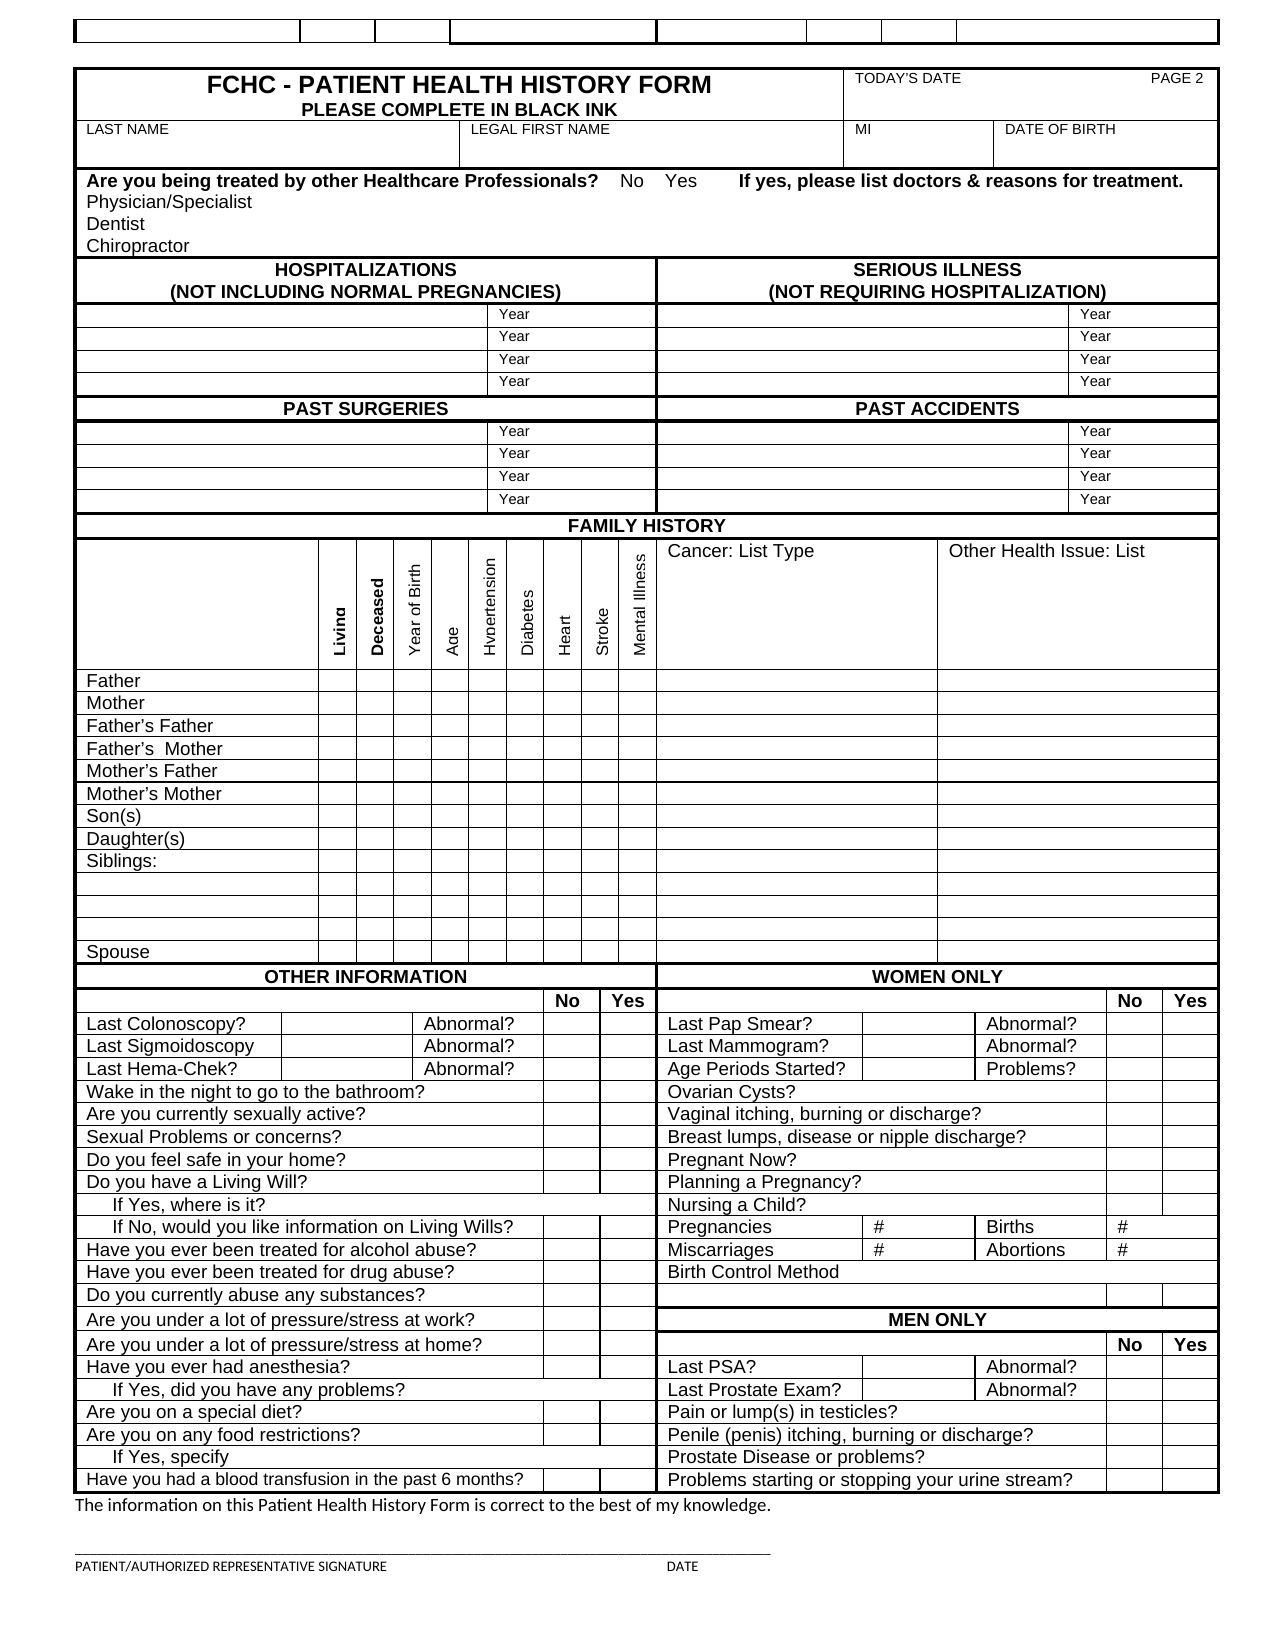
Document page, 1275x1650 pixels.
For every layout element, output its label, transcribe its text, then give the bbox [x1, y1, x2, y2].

table_cell [601, 1424, 655, 1445]
table_cell Diabetes [507, 540, 543, 668]
table_cell [507, 670, 543, 691]
table_cell [77, 918, 318, 940]
table_cell [432, 941, 468, 962]
table_cell Yes [1163, 990, 1217, 1012]
table_cell [469, 737, 506, 759]
table_cell [544, 1239, 599, 1260]
table_cell Cancer: List Type [657, 540, 937, 668]
table_cell [938, 873, 1217, 894]
table_cell Nursing a Child? [658, 1194, 1106, 1215]
table_cell If Yes, where is it? [77, 1194, 655, 1215]
table_cell [544, 1148, 599, 1170]
table_cell Births [976, 1216, 1106, 1238]
table_cell [394, 692, 431, 714]
table_cell [469, 760, 506, 781]
table_cell No [544, 990, 599, 1012]
table_cell [319, 670, 356, 691]
table_cell [319, 873, 356, 894]
table_cell Have you ever been treated for alcohol abuse? [77, 1239, 543, 1260]
table_cell [1107, 1379, 1162, 1400]
table_cell MI [844, 121, 993, 167]
table_cell Do you feel safe in your home? [77, 1148, 543, 1170]
table_cell [77, 423, 487, 444]
table_cell [619, 692, 656, 714]
table_cell Abnormal? [976, 1356, 1106, 1377]
table_cell [601, 1103, 655, 1125]
table_cell [582, 941, 618, 962]
table_cell [582, 850, 618, 872]
table_cell Year [1069, 373, 1217, 395]
table_cell [544, 670, 581, 691]
table_cell Problems? [976, 1058, 1106, 1079]
table_cell [1163, 1148, 1217, 1170]
table_cell [544, 1331, 599, 1355]
table_cell [544, 1126, 599, 1147]
table_cell Last Pap Smear? [658, 1013, 862, 1034]
table_cell Yes [1163, 1333, 1217, 1355]
table_cell Have you had a blood transfusion in the past 6 months? [77, 1469, 543, 1491]
table_cell [657, 692, 937, 714]
table_cell [319, 896, 356, 917]
table_cell [582, 670, 618, 691]
table_cell [619, 918, 656, 940]
table_cell [507, 692, 543, 714]
table_cell [469, 873, 506, 894]
table_cell [357, 918, 393, 940]
table_cell WOMEN ONLY [658, 965, 1217, 987]
table_cell [1163, 1469, 1217, 1491]
table_cell Father’s Father [77, 715, 318, 736]
table_cell [863, 1356, 974, 1377]
table_cell [282, 1035, 412, 1057]
table_cell Year [1069, 305, 1217, 327]
table_cell [1107, 1194, 1162, 1215]
table_cell [469, 783, 506, 804]
table_cell Year [488, 445, 655, 467]
table_cell Age Periods Started? [658, 1058, 862, 1079]
table_cell [394, 805, 431, 827]
table_cell [1107, 1126, 1162, 1147]
table_cell [469, 692, 506, 714]
table_cell [544, 1356, 599, 1377]
table_cell [507, 850, 543, 872]
table_cell FCHC - PATIENT HEALTH HISTORY FORM PLEASE COMPLETE IN BLACK INK [77, 70, 843, 120]
table_cell [282, 1013, 412, 1034]
table_cell [1107, 1284, 1162, 1306]
table_cell [582, 805, 618, 827]
table_cell [619, 670, 656, 691]
table_cell [394, 941, 431, 962]
table_cell [658, 445, 1068, 467]
table_cell Abnormal? [413, 1058, 543, 1079]
table_cell [601, 1284, 655, 1306]
table_cell [432, 737, 468, 759]
table_cell [938, 828, 1217, 849]
table_cell Year [488, 373, 655, 395]
table_cell [582, 873, 618, 894]
table_cell [544, 1103, 599, 1125]
table_cell [1163, 1081, 1217, 1102]
table_cell [601, 1216, 655, 1238]
table_cell [619, 783, 656, 804]
table_cell [657, 715, 937, 736]
table_cell [657, 873, 937, 894]
table_cell [1107, 1103, 1162, 1125]
table_cell [544, 715, 581, 736]
table_cell [432, 715, 468, 736]
table_cell [319, 760, 356, 781]
table_cell [544, 805, 581, 827]
table_cell [469, 896, 506, 917]
table_cell [657, 918, 937, 940]
table_cell [1163, 1171, 1217, 1192]
table_cell [582, 918, 618, 940]
table_cell Year [1069, 445, 1217, 467]
table_cell Last Prostate Exam? [658, 1379, 862, 1400]
table_cell [544, 1284, 599, 1306]
table_cell [601, 1058, 655, 1079]
table_cell If Yes, did you have any problems? [77, 1379, 655, 1400]
table_cell If Yes, specify [77, 1446, 655, 1468]
table_cell [432, 918, 468, 940]
table_cell [619, 828, 656, 849]
table_cell Stroke [582, 540, 618, 668]
table_cell [357, 873, 393, 894]
table_cell [582, 828, 618, 849]
table_cell [77, 990, 543, 1012]
table_cell Year [1069, 468, 1217, 489]
table_cell [357, 715, 393, 736]
table_cell [282, 1058, 412, 1079]
table_cell [657, 783, 937, 804]
table_cell Have you ever been treated for drug abuse? [77, 1261, 543, 1283]
table_cell [658, 20, 806, 42]
table_cell Year [488, 328, 655, 349]
table_cell [507, 805, 543, 827]
table_cell [938, 896, 1217, 917]
table_cell # [863, 1239, 974, 1260]
table_cell [1163, 1424, 1217, 1445]
table_cell [863, 1035, 974, 1057]
table_cell [469, 805, 506, 827]
table_cell [544, 873, 581, 894]
table_cell [451, 20, 655, 42]
table_cell [357, 941, 393, 962]
table_cell [1163, 1126, 1217, 1147]
table_cell [582, 896, 618, 917]
table_cell [657, 850, 937, 872]
table_cell [601, 1331, 655, 1355]
table_cell Prostate Disease or problems? [658, 1446, 1106, 1468]
table_cell [432, 692, 468, 714]
table_cell [582, 760, 618, 781]
table_cell Year of Birth [394, 540, 431, 668]
table_cell [394, 715, 431, 736]
table_cell [432, 873, 468, 894]
table_cell No [1107, 990, 1162, 1012]
table_cell Yes [601, 990, 655, 1012]
table_cell Living [319, 540, 356, 668]
table_cell Have you ever had anesthesia? [77, 1356, 543, 1377]
table_cell [544, 1469, 599, 1491]
table_cell [1107, 1356, 1162, 1377]
table_cell MEN ONLY [658, 1309, 1217, 1330]
table_cell Miscarriages [658, 1239, 862, 1260]
table_cell PAST SURGERIES [77, 398, 655, 419]
table_cell Mental Illness [619, 540, 656, 668]
table_cell [601, 1171, 655, 1192]
table_cell [319, 918, 356, 940]
table_cell [601, 1239, 655, 1260]
table_cell [507, 828, 543, 849]
table_cell [432, 760, 468, 781]
table_cell [544, 1424, 599, 1445]
table_cell [619, 805, 656, 827]
table_cell Mother’s Father [77, 760, 318, 781]
table_cell [1163, 1284, 1217, 1306]
table_cell Other Health Issue: List [938, 540, 1217, 668]
table_cell Are you under a lot of pressure/stress at home? [77, 1331, 543, 1355]
table_cell FAMILY HISTORY [77, 515, 1217, 537]
table_cell Deceased [357, 540, 393, 668]
table_cell [357, 692, 393, 714]
text The information on this Patient Health History Form is correct to the best of my knowledge. ________________________________________________________________________________________________ PATIENT/AUTHORIZED REPRESENTATIVE SIGNATURE DATE [75, 1494, 1200, 1575]
table_cell Pregnant Now? [658, 1148, 1106, 1170]
table_cell [657, 805, 937, 827]
table_cell Vaginal itching, burning or discharge? [658, 1103, 1106, 1125]
table_cell Last Sigmoidoscopy [77, 1035, 281, 1057]
table_cell [601, 1013, 655, 1034]
table_cell Abnormal? [976, 1035, 1106, 1057]
table_cell [1107, 1148, 1162, 1170]
table_cell [807, 20, 881, 42]
table_cell [507, 918, 543, 940]
table_cell # [1107, 1239, 1217, 1260]
table_cell [469, 670, 506, 691]
table_cell Year [488, 305, 655, 327]
table_cell [357, 805, 393, 827]
table_cell [544, 1261, 599, 1283]
table_cell [657, 828, 937, 849]
table_cell [394, 783, 431, 804]
table_cell [619, 941, 656, 962]
table_cell Abnormal? [413, 1035, 543, 1057]
table_cell Do you currently abuse any substances? [77, 1284, 543, 1306]
table_cell [77, 490, 487, 512]
table_cell [658, 490, 1068, 512]
table_cell DATE OF BIRTH [994, 121, 1217, 167]
table_cell [75, 43, 844, 67]
table_cell [432, 783, 468, 804]
table_cell [507, 941, 543, 962]
table_cell [319, 805, 356, 827]
table_cell [619, 896, 656, 917]
table_cell Are you being treated by other Healthcare Professionals? No Yes If yes, please list doctors & reasons for treatment. Physician/Specialist Dentist Chiropractor [77, 170, 1217, 256]
table_cell [1163, 1194, 1217, 1215]
table_cell [658, 305, 1068, 327]
table_cell [544, 1035, 599, 1057]
table_cell [469, 828, 506, 849]
table_cell If No, would you like information on Living Wills? [77, 1216, 543, 1238]
table_cell Do you have a Living Will? [77, 1171, 543, 1192]
table_cell [619, 760, 656, 781]
table_cell [394, 670, 431, 691]
table_cell # [863, 1216, 974, 1238]
table_cell Heart Disease [544, 540, 581, 668]
table_cell [619, 850, 656, 872]
table_cell [601, 1401, 655, 1423]
table_cell [357, 737, 393, 759]
table_cell [394, 896, 431, 917]
table_cell [319, 941, 356, 962]
table_cell [938, 760, 1217, 781]
table_cell [319, 737, 356, 759]
table_cell Hypertension [469, 540, 506, 668]
table_cell [357, 783, 393, 804]
table_cell [601, 1126, 655, 1147]
table_cell [1163, 1058, 1217, 1079]
table_cell [938, 783, 1217, 804]
table_cell Daughter(s) [77, 828, 318, 849]
table_cell [77, 540, 318, 668]
table_cell [582, 715, 618, 736]
table_cell [507, 873, 543, 894]
table_cell [544, 850, 581, 872]
table_cell [1163, 1446, 1217, 1468]
table_cell Abnormal? [413, 1013, 543, 1034]
table_cell Planning a Pregnancy? [658, 1171, 1106, 1192]
table_cell [938, 918, 1217, 940]
table_cell [658, 990, 1106, 1012]
table_cell Abortions [976, 1239, 1106, 1260]
table_cell [619, 715, 656, 736]
table_cell [319, 692, 356, 714]
table_cell [1107, 1401, 1162, 1423]
table_cell [544, 1013, 599, 1034]
table_cell [657, 896, 937, 917]
table_cell [394, 850, 431, 872]
table_cell [544, 1058, 599, 1079]
table_cell Year [1069, 490, 1217, 512]
table_cell [938, 805, 1217, 827]
table_cell [601, 1081, 655, 1102]
table_cell Last Mammogram? [658, 1035, 862, 1057]
table_cell [432, 805, 468, 827]
table_cell No [1107, 1333, 1162, 1355]
table_cell HOSPITALIZATIONS (NOT INCLUDING PREGNANCIES) [77, 259, 655, 302]
table_cell [1107, 1013, 1162, 1034]
table_cell [432, 670, 468, 691]
table_cell Year [1069, 351, 1217, 372]
table_cell OTHER INFORMATION [77, 965, 655, 987]
table_cell [657, 737, 937, 759]
table_cell Are you under a lot of pressure/stress at work? [77, 1307, 543, 1330]
table_cell [544, 1307, 599, 1330]
table_cell [938, 715, 1217, 736]
table_cell [1163, 1401, 1217, 1423]
table_cell Mother [77, 692, 318, 714]
table_cell Sexual Problems or concerns? [77, 1126, 543, 1147]
table_cell [863, 1058, 974, 1079]
table_cell Year [1069, 328, 1217, 349]
table_cell [544, 1216, 599, 1238]
table_cell [619, 737, 656, 759]
table_cell [601, 1307, 655, 1330]
table_cell LAST NAME [77, 121, 459, 167]
table_cell Spouse [77, 941, 318, 962]
table_cell [1163, 1035, 1217, 1057]
table_cell [394, 828, 431, 849]
table_cell # [1107, 1216, 1217, 1238]
table_cell [469, 850, 506, 872]
table_cell [601, 1261, 655, 1283]
table_cell Siblings: [77, 850, 318, 872]
table_cell [394, 737, 431, 759]
table_cell [863, 1013, 974, 1034]
table_cell [544, 828, 581, 849]
table_cell [432, 850, 468, 872]
table_cell [1107, 1424, 1162, 1445]
table_cell [544, 896, 581, 917]
table_cell [938, 737, 1217, 759]
table_cell [507, 715, 543, 736]
table_cell [544, 783, 581, 804]
table_cell [658, 328, 1068, 349]
table_cell [657, 760, 937, 781]
table_cell [432, 828, 468, 849]
table_cell [844, 45, 1219, 67]
table_cell [658, 1333, 1106, 1355]
table_cell Year [488, 423, 655, 444]
table_cell [77, 896, 318, 917]
table_cell [469, 918, 506, 940]
table_cell [601, 1469, 655, 1491]
table_cell [469, 941, 506, 962]
table_cell Year [488, 468, 655, 489]
table_cell Pregnancies [658, 1216, 862, 1238]
table_cell [582, 783, 618, 804]
table_cell Mother’s Mother [77, 783, 318, 804]
table_cell LEGAL FIRST NAME [460, 121, 843, 167]
table_cell [77, 468, 487, 489]
table_cell Year [1069, 423, 1217, 444]
table_cell [1107, 1446, 1162, 1468]
table_cell [394, 918, 431, 940]
table_cell [938, 850, 1217, 872]
table_cell [77, 373, 487, 395]
table_cell Last Hema-Chek? [77, 1058, 281, 1079]
table_cell [1163, 1103, 1217, 1125]
table_cell Abnormal? [976, 1013, 1106, 1034]
table_cell [658, 373, 1068, 395]
table_cell [582, 692, 618, 714]
table_cell [658, 423, 1068, 444]
table_cell Last Colonoscopy? [77, 1013, 281, 1034]
table_cell [863, 1379, 974, 1400]
table_cell [544, 737, 581, 759]
table_cell Wake in the night to go to the bathroom? [77, 1081, 543, 1102]
table_cell [658, 468, 1068, 489]
table_cell [77, 328, 487, 349]
table_cell Son(s) [77, 805, 318, 827]
table_cell [657, 941, 937, 962]
table_cell [544, 941, 581, 962]
table_cell [582, 737, 618, 759]
table_cell [882, 20, 956, 42]
table_cell [319, 783, 356, 804]
table_cell [658, 351, 1068, 372]
table_cell [544, 1171, 599, 1192]
table_cell Problems starting or stopping your urine stream? [658, 1469, 1106, 1491]
table_cell [657, 670, 937, 691]
table_cell [544, 1401, 599, 1423]
table_cell Breast lumps, disease or nipple discharge? [658, 1126, 1106, 1147]
table_cell Penile (penis) itching, burning or discharge? [658, 1424, 1106, 1445]
table_cell Pain or lump(s) in testicles? [658, 1401, 1106, 1423]
table_cell [357, 760, 393, 781]
table_cell [544, 918, 581, 940]
table_cell [394, 873, 431, 894]
table_cell Year [488, 351, 655, 372]
table_cell TODAY’S DATE PAGE 2 [844, 70, 1217, 120]
table_cell [938, 692, 1217, 714]
table_cell PAST ACCIDENTS [658, 398, 1217, 419]
table_cell [432, 896, 468, 917]
table_cell [319, 828, 356, 849]
table_cell [1107, 1171, 1162, 1192]
table_cell [1163, 1013, 1217, 1034]
table_cell [1163, 1379, 1217, 1400]
table_cell Are you currently sexually active? [77, 1103, 543, 1125]
table_cell Age [432, 540, 468, 668]
table_cell [544, 692, 581, 714]
table_cell Abnormal? [976, 1379, 1106, 1400]
table_cell [544, 760, 581, 781]
table_cell [507, 783, 543, 804]
table_cell [357, 850, 393, 872]
table_cell [357, 670, 393, 691]
table_cell Birth Control Method [658, 1261, 1217, 1283]
table_cell [469, 715, 506, 736]
table_cell [357, 828, 393, 849]
table_cell [77, 445, 487, 467]
table_cell [938, 670, 1217, 691]
table_cell [77, 351, 487, 372]
table_cell [1107, 1081, 1162, 1102]
table_cell Last PSA? [658, 1356, 862, 1377]
table_cell [357, 896, 393, 917]
table_cell SERIOUS ILLNESS (NOT REQUIRING HOSPITALIZATION) [658, 259, 1217, 302]
table_cell Father’s Mother [77, 737, 318, 759]
table_cell [601, 1148, 655, 1170]
table_cell [77, 873, 318, 894]
table_cell [77, 305, 487, 327]
table_cell [1107, 1058, 1162, 1079]
table_cell [938, 941, 1217, 962]
table_cell Father [77, 670, 318, 691]
table_cell [619, 873, 656, 894]
table_cell [1107, 1469, 1162, 1491]
table_cell [658, 1284, 1106, 1306]
table_cell [544, 1081, 599, 1102]
table_cell [319, 715, 356, 736]
table_cell Are you on a special diet? [77, 1401, 543, 1423]
table_cell [1107, 1035, 1162, 1057]
table_cell [507, 737, 543, 759]
table_cell [601, 1356, 655, 1377]
table_cell Year [488, 490, 655, 512]
table_cell Are you on any food restrictions? [77, 1424, 543, 1445]
table_cell [1163, 1356, 1217, 1377]
table_cell [394, 760, 431, 781]
table_cell [957, 20, 1217, 42]
table_cell [601, 1035, 655, 1057]
table_cell [507, 896, 543, 917]
table_cell [319, 850, 356, 872]
table_cell Ovarian Cysts? [658, 1081, 1106, 1102]
table_cell [507, 760, 543, 781]
